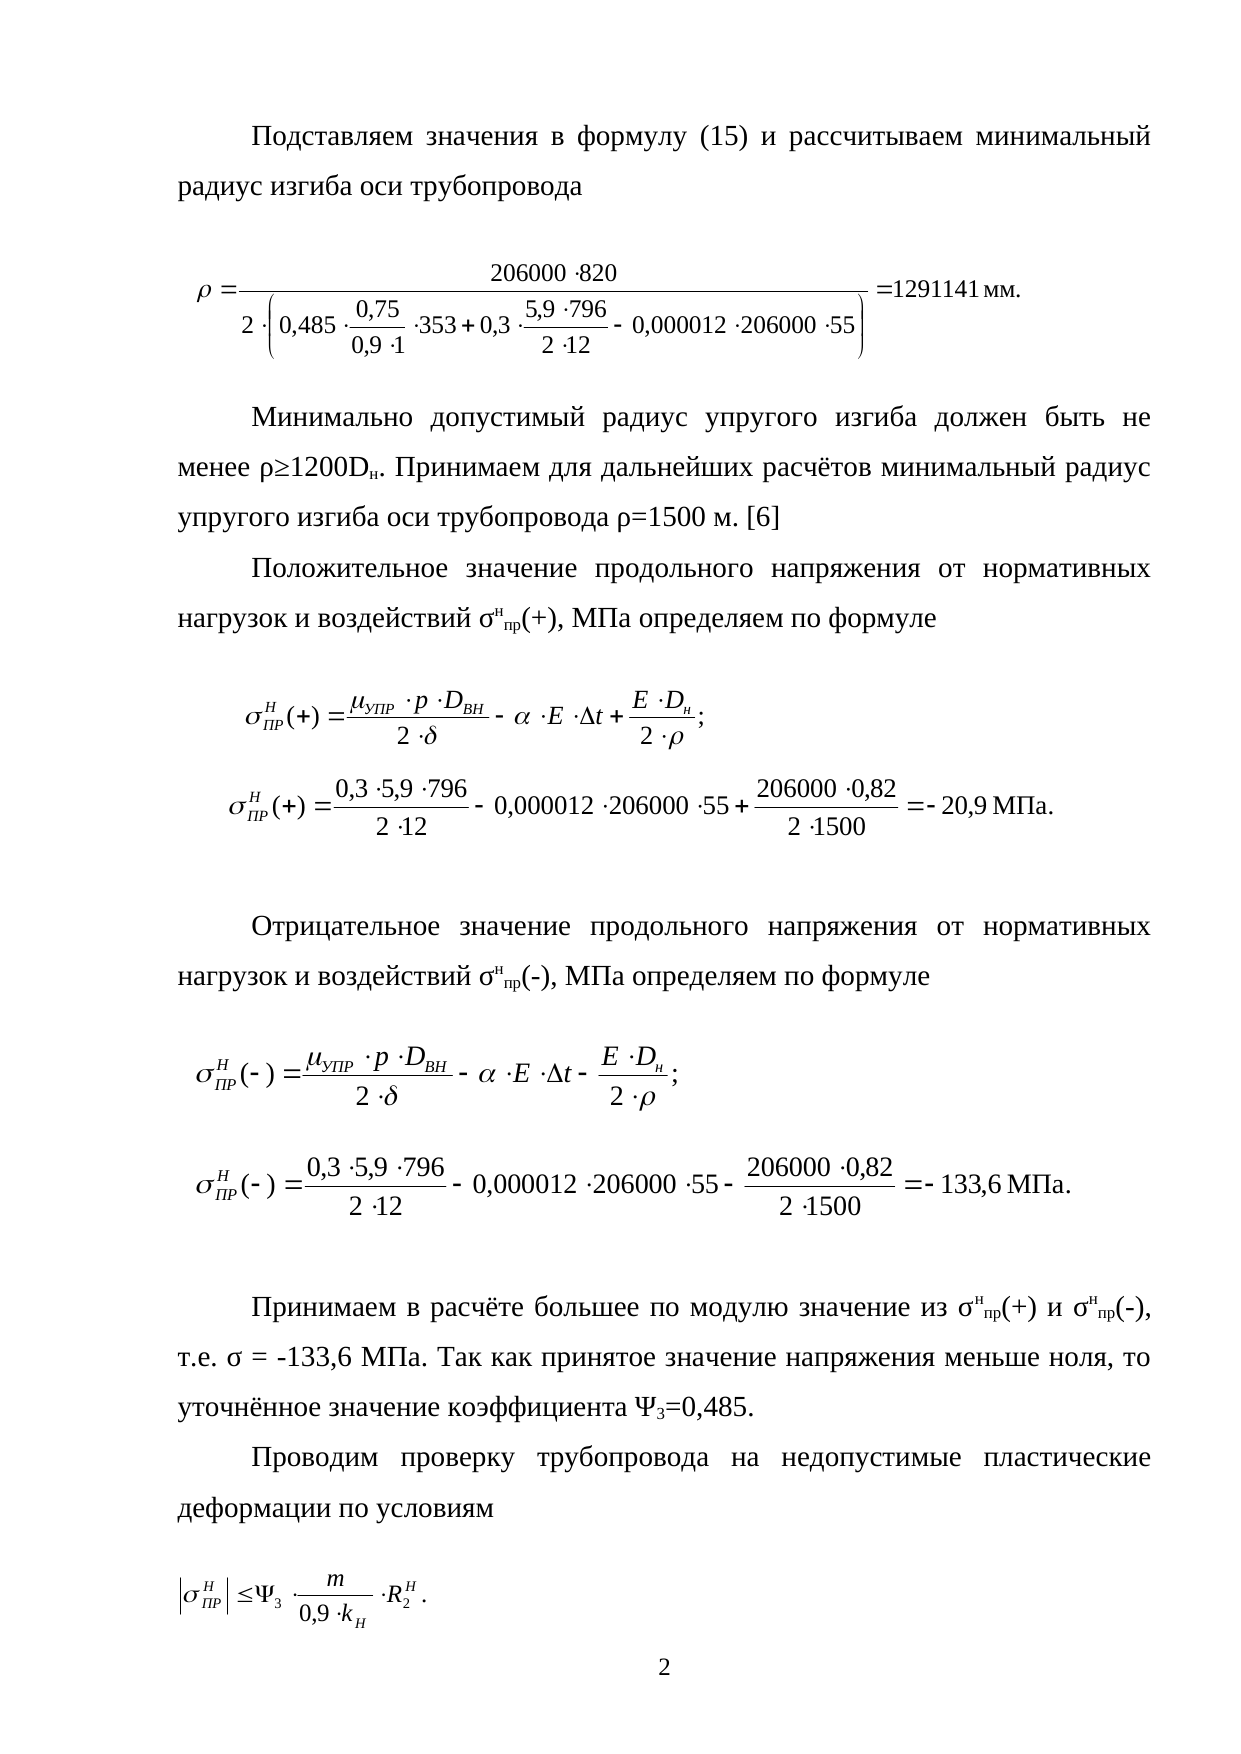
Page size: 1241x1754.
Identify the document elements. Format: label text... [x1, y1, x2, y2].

text Подставляем значения в формулу (15) и рассчитываем минимальный радиус изгиба оси трубопровода [177, 118, 1152, 202]
text Минимально допустимый радиус упругого изгиба должен быть не менее ρ≥1200Dн. Принимаем для дальнейших расчётов минимальный радиус упругого изгиба оси трубопровода ρ=1500 м. [6] [177, 269, 1152, 533]
text Положительное значение продольного напряжения от нормативных нагрузок и воздействий σнпр(+), МПа определяем по формуле [177, 550, 1152, 634]
text Принимаем в расчёте большее по модулю значение из σнпр(+) и σнпр(-), т.е. σ = -133,6 МПа. Так как принятое значение напряжения меньше ноля, то уточнённое значение коэффициента Ψ3=0,485. [177, 1289, 1152, 1423]
text Проводим проверку трубопровода на недопустимые пластические деформации по условиям [177, 1439, 1152, 1523]
text Отрицательное значение продольного напряжения от нормативных нагрузок и воздействий σнпр(-), МПа определяем по формуле [177, 908, 1152, 992]
